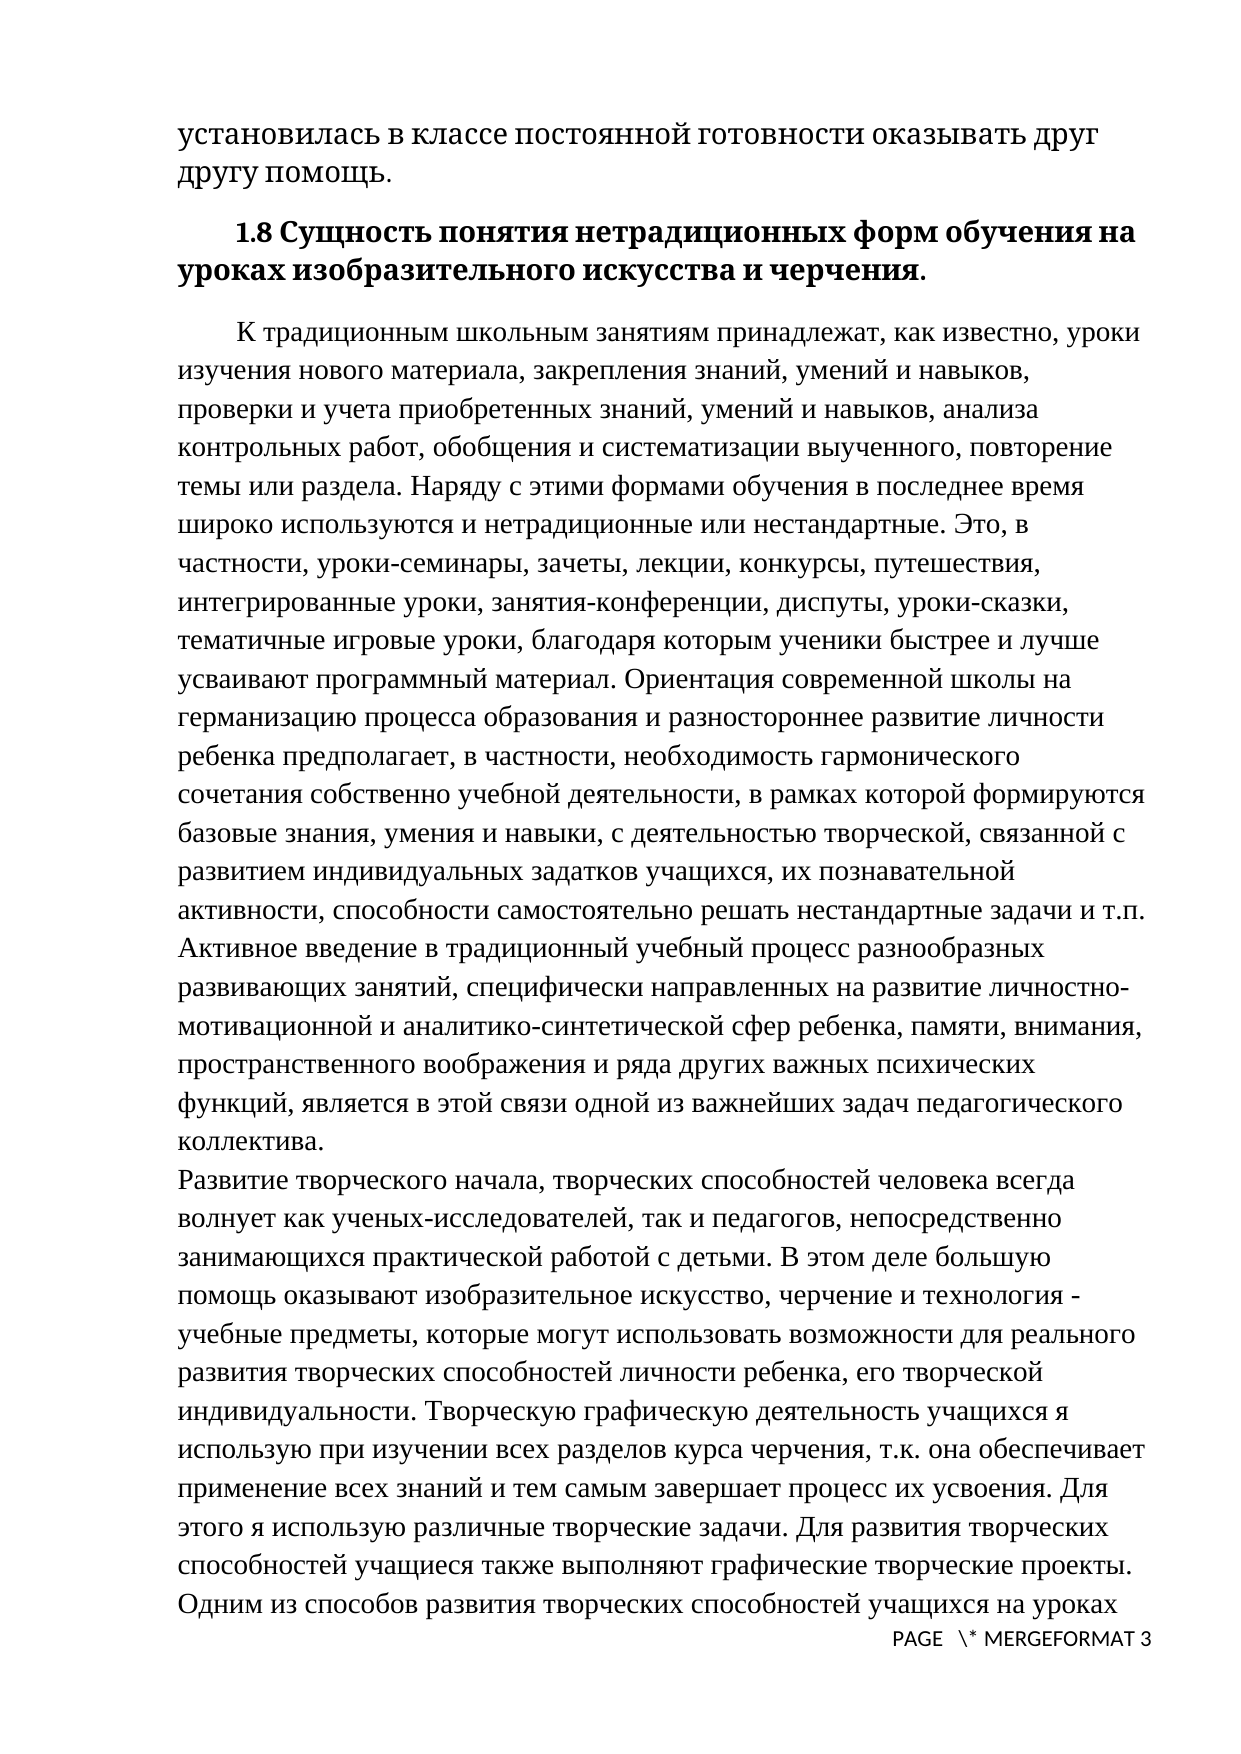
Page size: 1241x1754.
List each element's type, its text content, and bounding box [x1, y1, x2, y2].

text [177, 118, 1152, 190]
text 1.8 Сущность понятия нетрадиционных форм обучения на уроках изобразительного искусства и черчения. [177, 216, 1152, 288]
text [177, 314, 1152, 1619]
